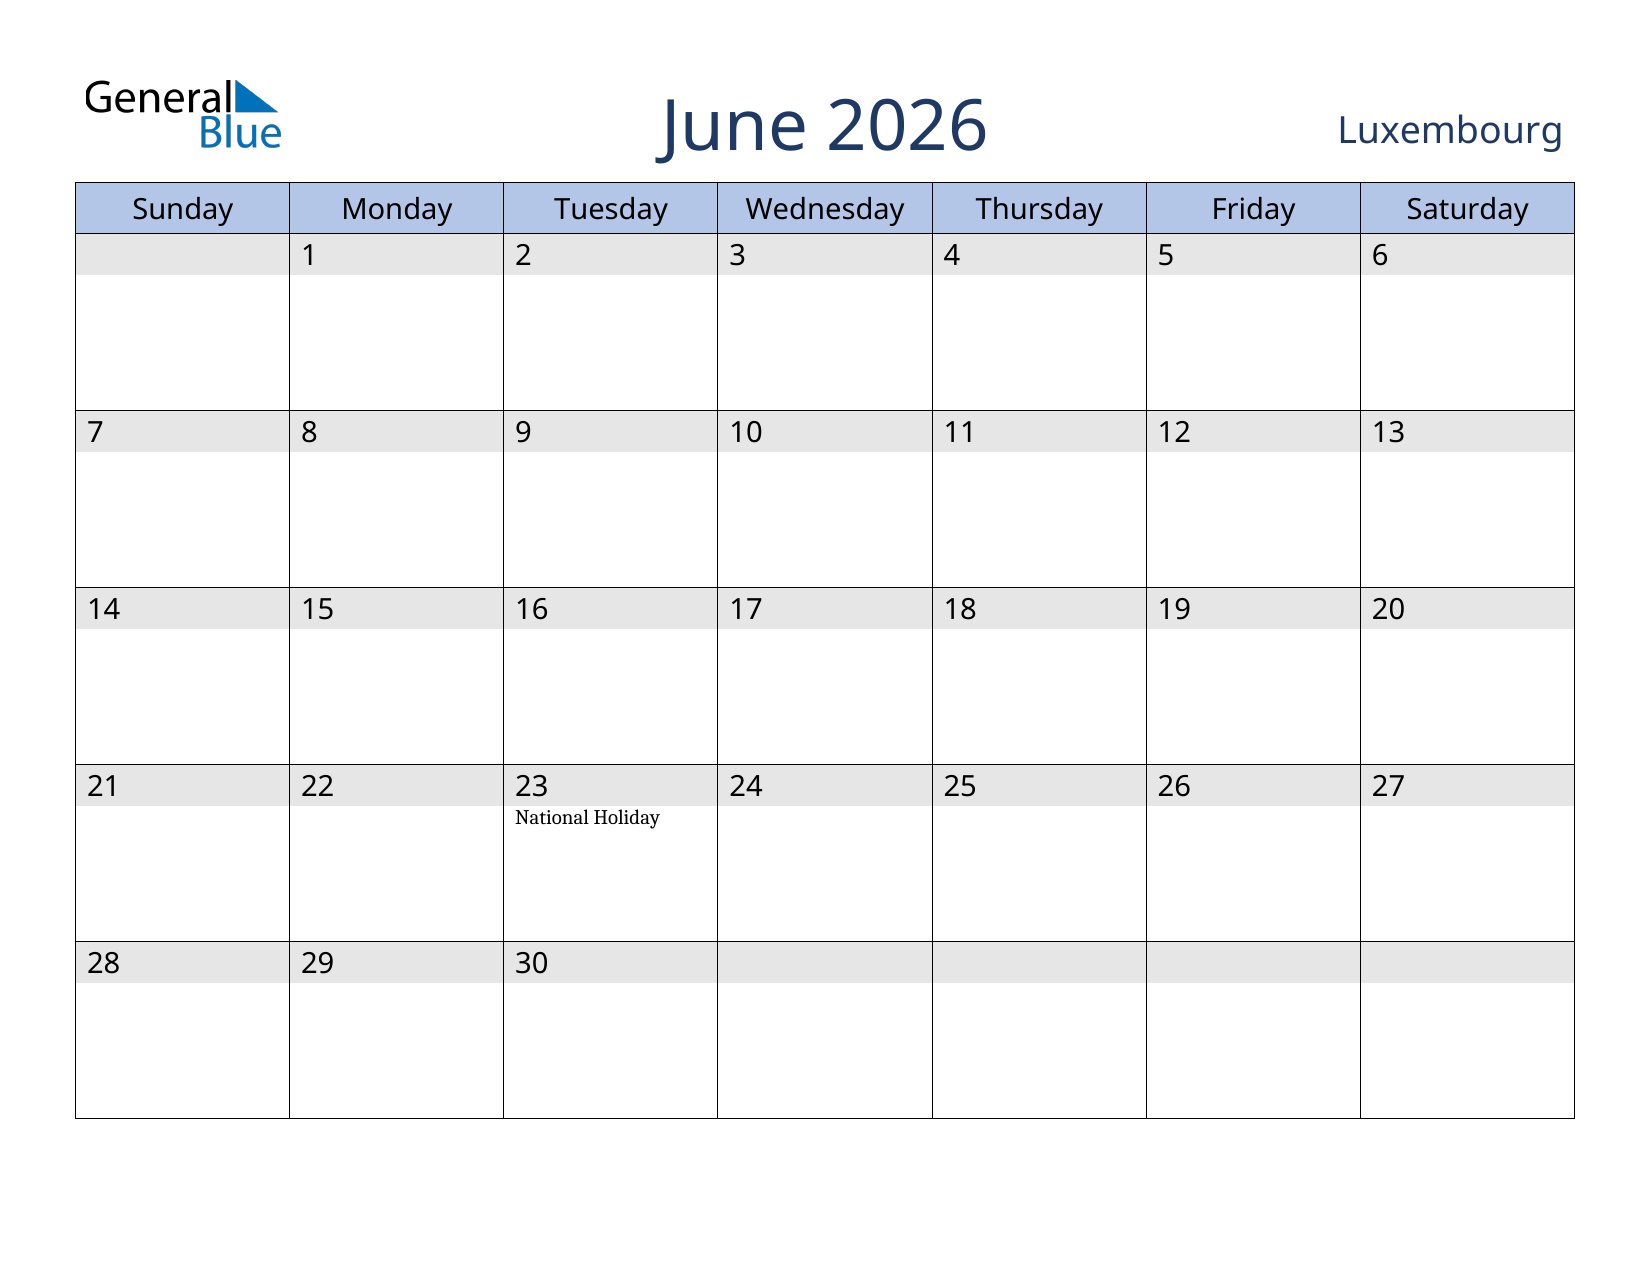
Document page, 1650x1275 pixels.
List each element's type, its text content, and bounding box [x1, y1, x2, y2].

table_cell [933, 275, 1146, 410]
table_cell Monday [290, 183, 503, 233]
table_cell [1147, 942, 1360, 983]
table_cell [1147, 806, 1360, 941]
table_cell 4 [933, 234, 1146, 275]
table_cell 28 [76, 942, 289, 983]
table_cell 5 [1147, 234, 1360, 275]
table_cell [1147, 983, 1360, 1118]
table_cell [1361, 452, 1574, 587]
table_cell [1361, 942, 1574, 983]
table_cell [504, 275, 717, 410]
table_header Luxembourg [1146, 75, 1574, 182]
table_cell 22 [290, 765, 503, 806]
table_cell 9 [504, 411, 717, 452]
table_cell 18 [933, 588, 1146, 629]
table_cell [504, 629, 717, 764]
table_cell [1147, 452, 1360, 587]
table_cell [933, 629, 1146, 764]
table_cell 6 [1361, 234, 1574, 275]
table_cell [718, 983, 932, 1118]
table_cell [76, 234, 289, 275]
table_cell [290, 806, 503, 941]
table_cell [504, 983, 717, 1118]
table_cell Friday [1147, 183, 1360, 233]
table_cell [76, 275, 289, 410]
table_cell 21 [76, 765, 289, 806]
table_cell 25 [933, 765, 1146, 806]
table_cell [290, 983, 503, 1118]
table_cell [1361, 806, 1574, 941]
table_cell [1361, 275, 1574, 410]
table_cell 1 [290, 234, 503, 275]
table_cell 7 [76, 411, 289, 452]
table_cell [76, 983, 289, 1118]
table_cell [718, 629, 932, 764]
table_cell Sunday [76, 183, 289, 233]
table_cell 23 [504, 765, 717, 806]
table_cell [718, 452, 932, 587]
table_cell [76, 452, 289, 587]
table_cell 19 [1147, 588, 1360, 629]
table_cell 8 [290, 411, 503, 452]
table_cell [76, 629, 289, 764]
table_cell [933, 983, 1146, 1118]
table_cell 17 [718, 588, 932, 629]
table_cell Wednesday [718, 183, 932, 233]
table_cell 26 [1147, 765, 1360, 806]
table_cell [718, 806, 932, 941]
table_cell [1361, 629, 1574, 764]
table_cell 29 [290, 942, 503, 983]
table_cell [1147, 275, 1360, 410]
table_cell Saturday [1361, 183, 1574, 233]
table_header June 2026 [504, 75, 1146, 182]
table_cell [718, 942, 932, 983]
table_header [76, 75, 503, 182]
picture [86, 80, 281, 148]
table_cell [290, 452, 503, 587]
table_cell 12 [1147, 411, 1360, 452]
table_cell [1361, 983, 1574, 1118]
table_cell [504, 452, 717, 587]
table_cell [1147, 629, 1360, 764]
table_cell [76, 806, 289, 941]
table_cell 10 [718, 411, 932, 452]
table_cell 16 [504, 588, 717, 629]
table_cell [933, 806, 1146, 941]
table_cell [933, 452, 1146, 587]
table_cell [290, 275, 503, 410]
table_cell 2 [504, 234, 717, 275]
table_cell [290, 629, 503, 764]
table_cell 11 [933, 411, 1146, 452]
table_cell 30 [504, 942, 717, 983]
table_cell 24 [718, 765, 932, 806]
table_cell 20 [1361, 588, 1574, 629]
table_cell 14 [76, 588, 289, 629]
table_cell 27 [1361, 765, 1574, 806]
table_cell [933, 942, 1146, 983]
table_cell National Holiday [504, 806, 717, 941]
table_cell 15 [290, 588, 503, 629]
table_cell 13 [1361, 411, 1574, 452]
table_cell Thursday [933, 183, 1146, 233]
table_cell [718, 275, 932, 410]
table_cell 3 [718, 234, 932, 275]
table_cell Tuesday [504, 183, 717, 233]
